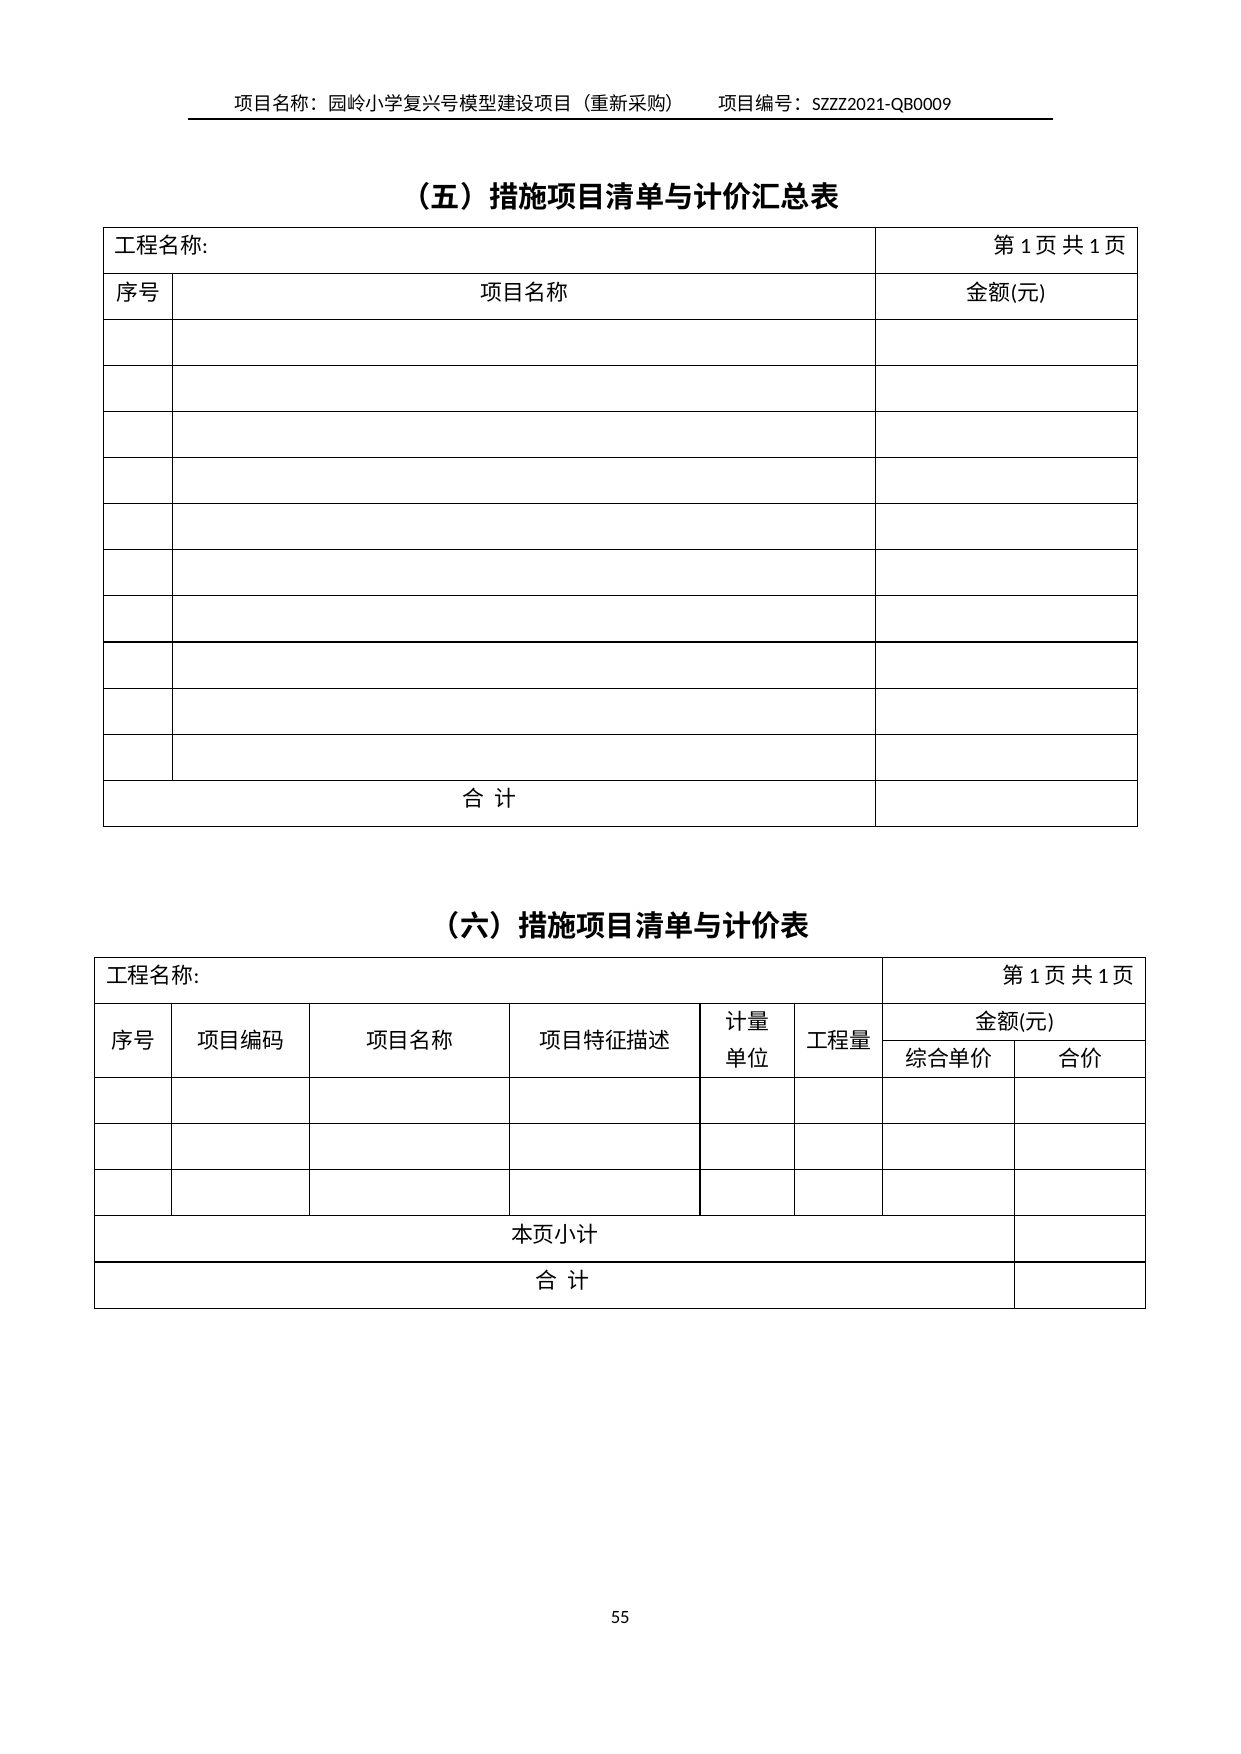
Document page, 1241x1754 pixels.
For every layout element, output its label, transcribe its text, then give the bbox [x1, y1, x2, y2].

text （五）措施项目清单与计价汇总表 [187, 162, 1053, 227]
table_cell [172, 1170, 309, 1215]
table_cell 本页小计 [95, 1216, 1014, 1261]
table_cell [173, 596, 875, 641]
table_cell [310, 1078, 509, 1123]
table_cell [701, 1170, 794, 1215]
table_cell [876, 550, 1137, 595]
table_cell [104, 412, 172, 457]
table_cell [104, 320, 172, 365]
table_cell 工程量 [795, 1004, 882, 1077]
table_cell 合价 [1015, 1041, 1145, 1077]
table_cell [883, 1078, 1014, 1123]
table_header 工程名称: [104, 228, 875, 273]
table_cell 合 计 [104, 781, 875, 826]
table_cell [1015, 1078, 1145, 1123]
table_cell [1015, 1263, 1145, 1307]
table_header 工程名称: [95, 958, 882, 1003]
table_cell [173, 366, 875, 411]
table_cell [876, 504, 1137, 549]
table_cell [104, 643, 172, 687]
table_cell [173, 735, 875, 779]
table_cell [172, 1078, 309, 1123]
table_header 第1页 共1页 [883, 958, 1145, 1003]
table_cell [104, 550, 172, 595]
table_cell 金额(元) [876, 274, 1137, 319]
table_cell 综合单价 [883, 1041, 1014, 1077]
table_cell [173, 550, 875, 595]
table_cell [795, 1124, 882, 1169]
table_cell [173, 458, 875, 503]
table_cell [104, 596, 172, 641]
table_cell 计量 单位 [701, 1004, 794, 1077]
table_cell 项目名称 [173, 274, 875, 319]
table_cell 金额(元) [883, 1004, 1145, 1040]
table_cell [1015, 1216, 1145, 1261]
table_cell [876, 735, 1137, 779]
table_cell [310, 1124, 509, 1169]
table_cell 项目编码 [172, 1004, 309, 1077]
table_cell [173, 320, 875, 365]
table_cell [795, 1170, 882, 1215]
table_header 第1页 共1页 [876, 228, 1137, 273]
table_cell [1015, 1124, 1145, 1169]
table_cell [104, 366, 172, 411]
table_cell [95, 1078, 171, 1123]
table_cell [876, 781, 1137, 826]
table_cell 项目特征描述 [510, 1004, 699, 1077]
text （六）措施项目清单与计价表 [187, 892, 1053, 957]
table_cell [104, 689, 172, 733]
table_cell [95, 1170, 171, 1215]
table_cell [104, 735, 172, 779]
table_cell [173, 504, 875, 549]
table_cell 序号 [104, 274, 172, 319]
table_cell [310, 1170, 509, 1215]
table_cell [701, 1124, 794, 1169]
table_cell [883, 1124, 1014, 1169]
table_cell [876, 458, 1137, 503]
table_cell 序号 [95, 1004, 171, 1077]
table_cell [795, 1078, 882, 1123]
table_cell [876, 596, 1137, 641]
table_cell [510, 1124, 699, 1169]
table_cell 项目名称 [310, 1004, 509, 1077]
table_cell [876, 412, 1137, 457]
table_cell [876, 366, 1137, 411]
table_cell [883, 1170, 1014, 1215]
table_cell [876, 689, 1137, 733]
table_cell 合 计 [95, 1263, 1014, 1307]
table_cell [104, 458, 172, 503]
table_cell [510, 1078, 699, 1123]
table_cell [876, 320, 1137, 365]
table_cell [510, 1170, 699, 1215]
table_cell [172, 1124, 309, 1169]
table_cell [173, 412, 875, 457]
table_cell [95, 1124, 171, 1169]
table_cell [701, 1078, 794, 1123]
table_cell [876, 643, 1137, 687]
table_cell [173, 689, 875, 733]
table_cell [1015, 1170, 1145, 1215]
table_cell [173, 643, 875, 687]
table_cell [104, 504, 172, 549]
